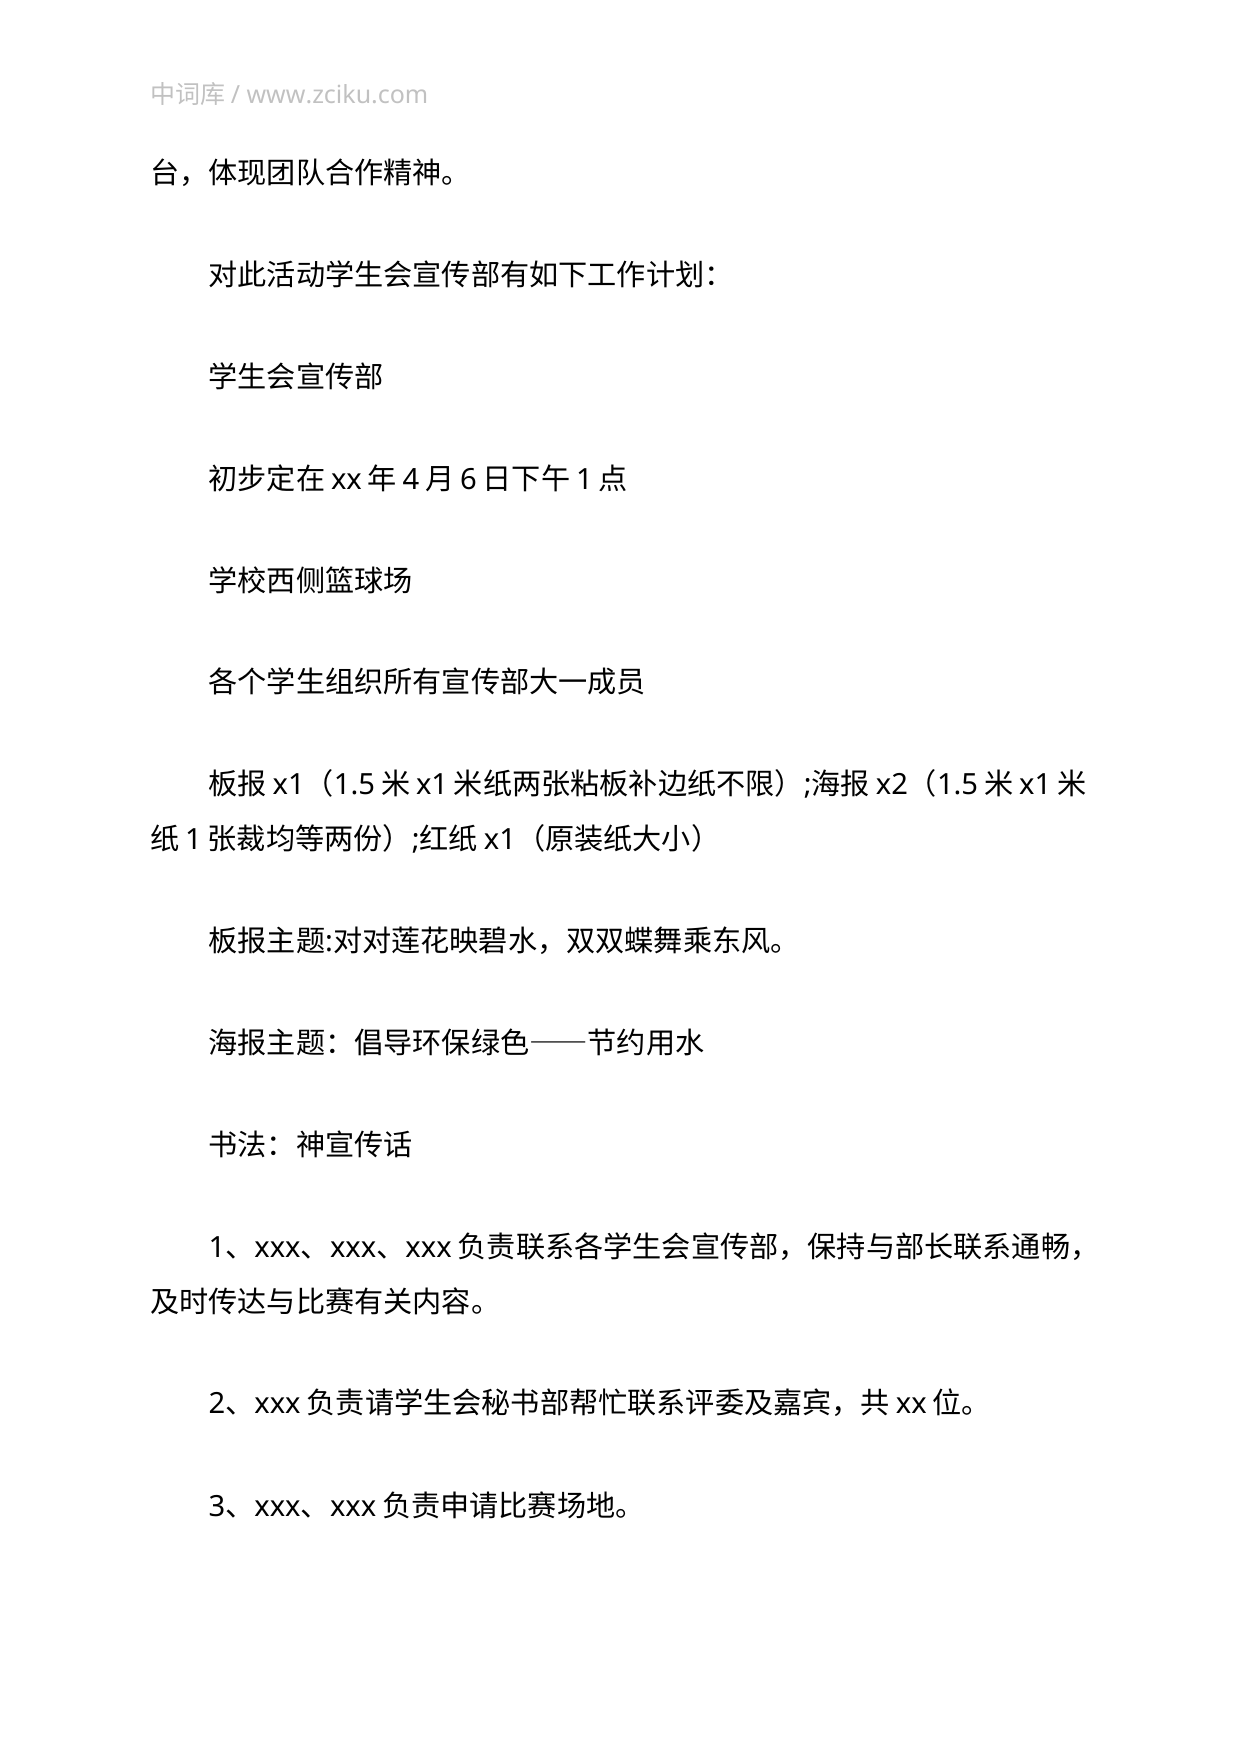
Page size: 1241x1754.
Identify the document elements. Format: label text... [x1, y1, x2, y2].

text 2、xxx负责请学生会秘书部帮忙联系评委及嘉宾，共xx位。 [150, 1380, 1090, 1422]
text 海报主题：倡导环保绿色——节约用水 [150, 1020, 1090, 1062]
text 各个学生组织所有宣传部大一成员 [150, 659, 1090, 701]
text 初步定在xx年4月6日下午1点 [150, 455, 1090, 498]
text 书法：神宣传话 [150, 1122, 1090, 1164]
text 3、xxx、xxx负责申请比赛场地。 [150, 1482, 1090, 1524]
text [150, 150, 1090, 192]
text 学校西侧篮球场 [150, 557, 1090, 599]
text 1、xxx、xxx、xxx负责联系各学生会宣传部，保持与部长联系通畅，及时传达与比赛有关内容。 [150, 1223, 1090, 1321]
text 板报x1（1.5米x1米纸两张粘板补边纸不限）;海报x2（1.5米x1米纸1张裁均等两份）;红纸x1（原装纸大小） [150, 761, 1090, 858]
text 板报主题:对对莲花映碧水，双双蝶舞乘东风。 [150, 918, 1090, 960]
text 对此活动学生会宣传部有如下工作计划： [150, 252, 1090, 294]
text 学生会宣传部 [150, 353, 1090, 396]
